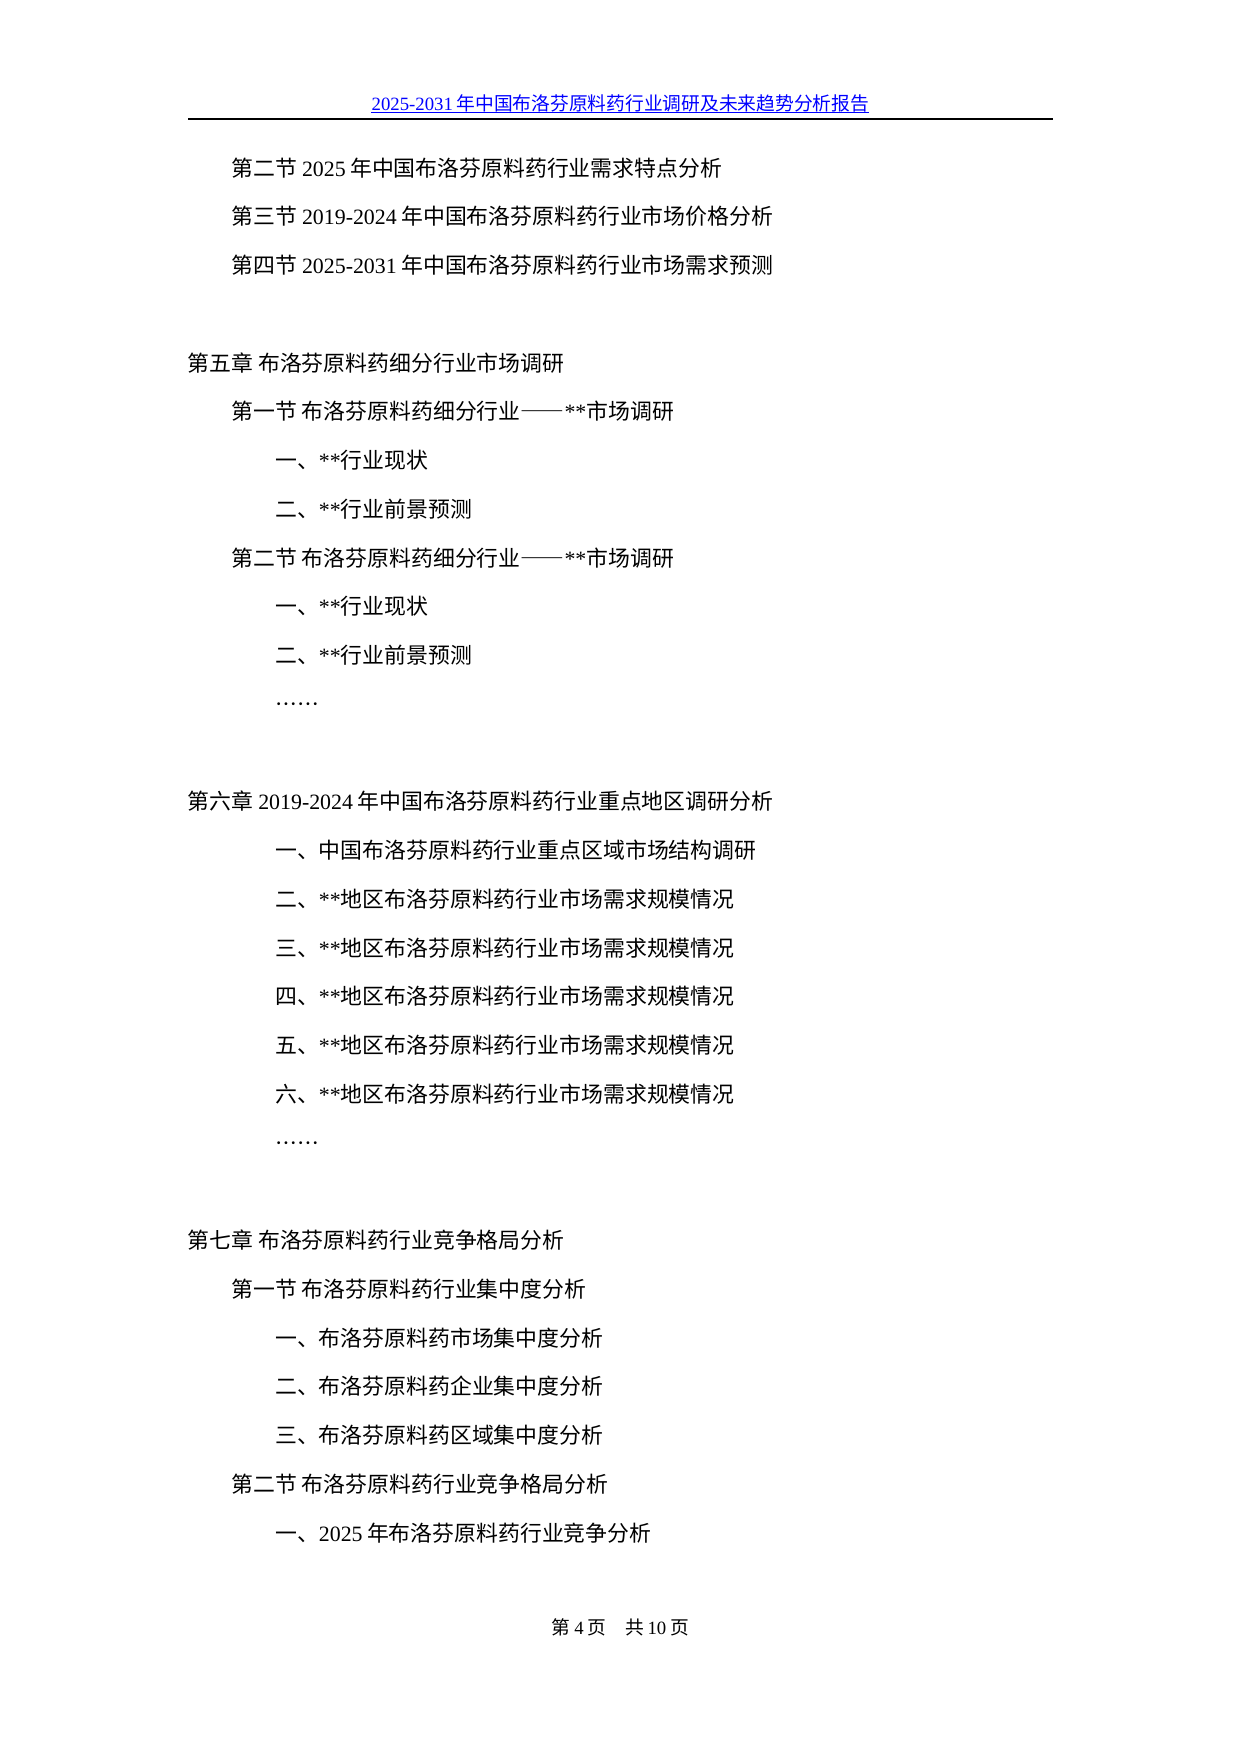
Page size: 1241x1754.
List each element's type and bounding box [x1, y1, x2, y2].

text [187, 150, 1053, 1548]
